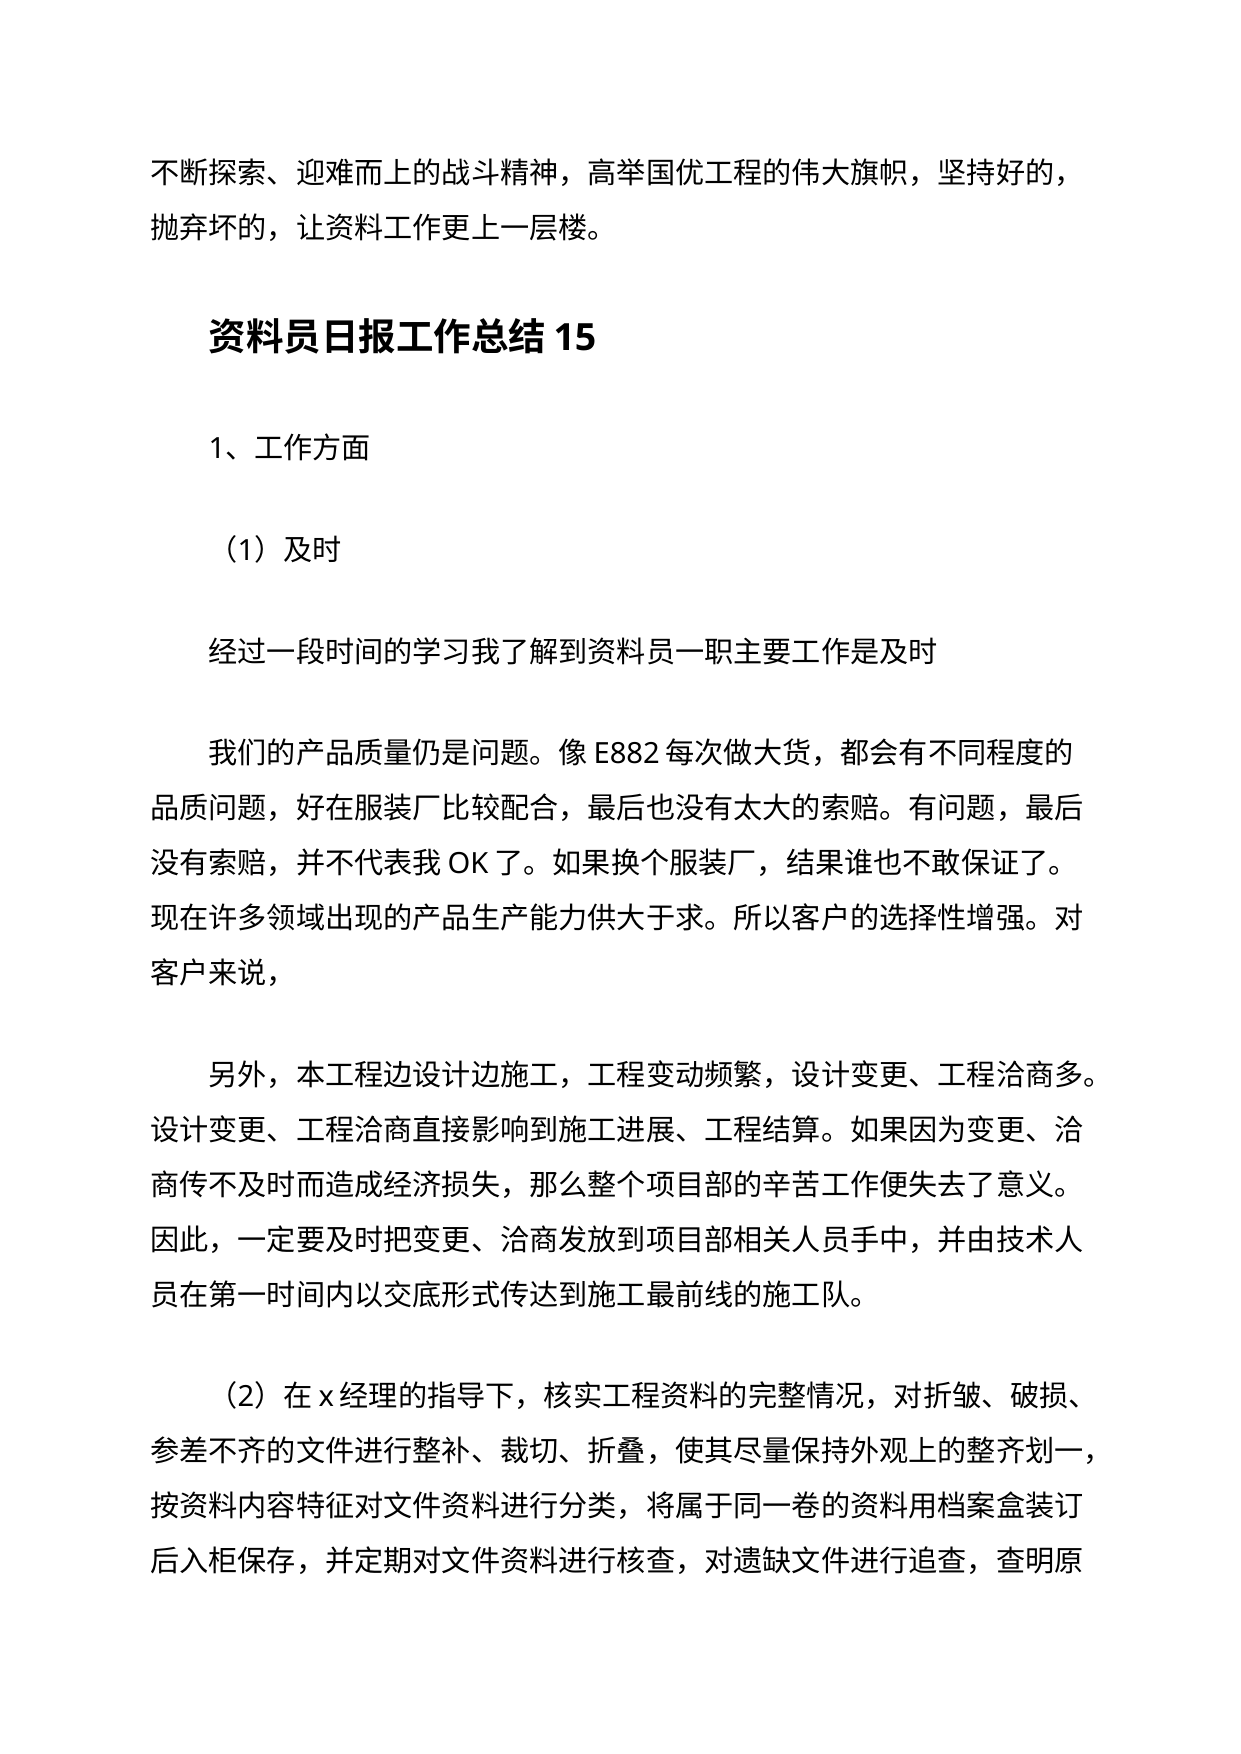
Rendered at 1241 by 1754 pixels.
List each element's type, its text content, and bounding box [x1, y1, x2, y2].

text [150, 150, 1090, 247]
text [150, 1373, 1090, 1580]
text 资料员日报工作总结15 [150, 307, 1090, 361]
text 我们的产品质量仍是问题。像E882每次做大货，都会有不同程度的品质问题，好在服装厂比较配合，最后也没有太大的索赔。有问题，最后没有索赔，并不代表我OK了。如果换个服装厂，结果谁也不敢保证了。现在许多领域出现的产品生产能力供大于求。所以客户的选择性增强。对客户来说， [150, 730, 1090, 992]
text 1、工作方面 [150, 424, 1090, 467]
text 经过一段时间的学习我了解到资料员一职主要工作是及时 [150, 628, 1090, 671]
text （1）及时 [150, 526, 1090, 569]
text 另外，本工程边设计边施工，工程变动频繁，设计变更、工程洽商多。设计变更、工程洽商直接影响到施工进展、工程结算。如果因为变更、洽商传不及时而造成经济损失，那么整个项目部的辛苦工作便失去了意义。因此，一定要及时把变更、洽商发放到项目部相关人员手中，并由技术人员在第一时间内以交底形式传达到施工最前线的施工队。 [150, 1052, 1090, 1313]
